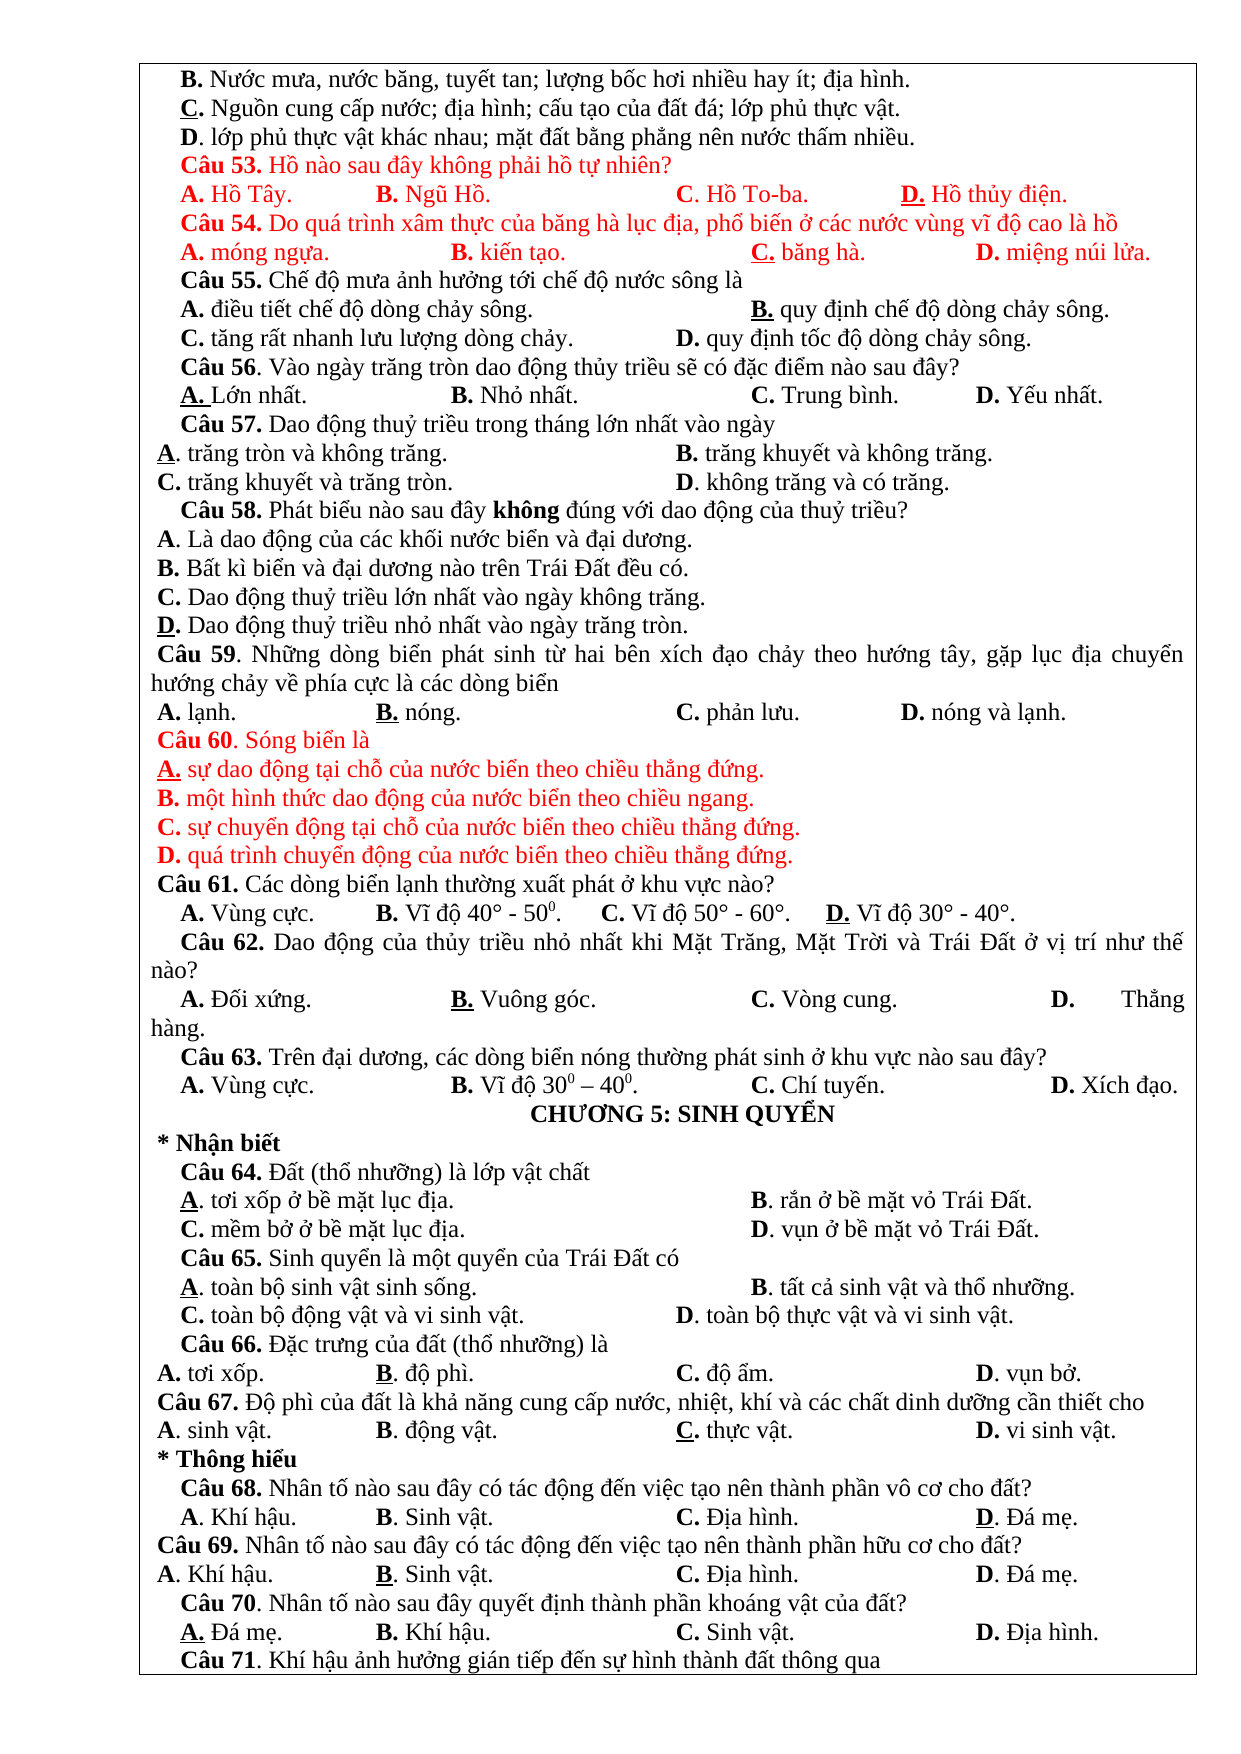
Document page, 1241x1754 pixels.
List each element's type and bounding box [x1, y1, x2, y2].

table_header [140, 64, 1196, 1674]
